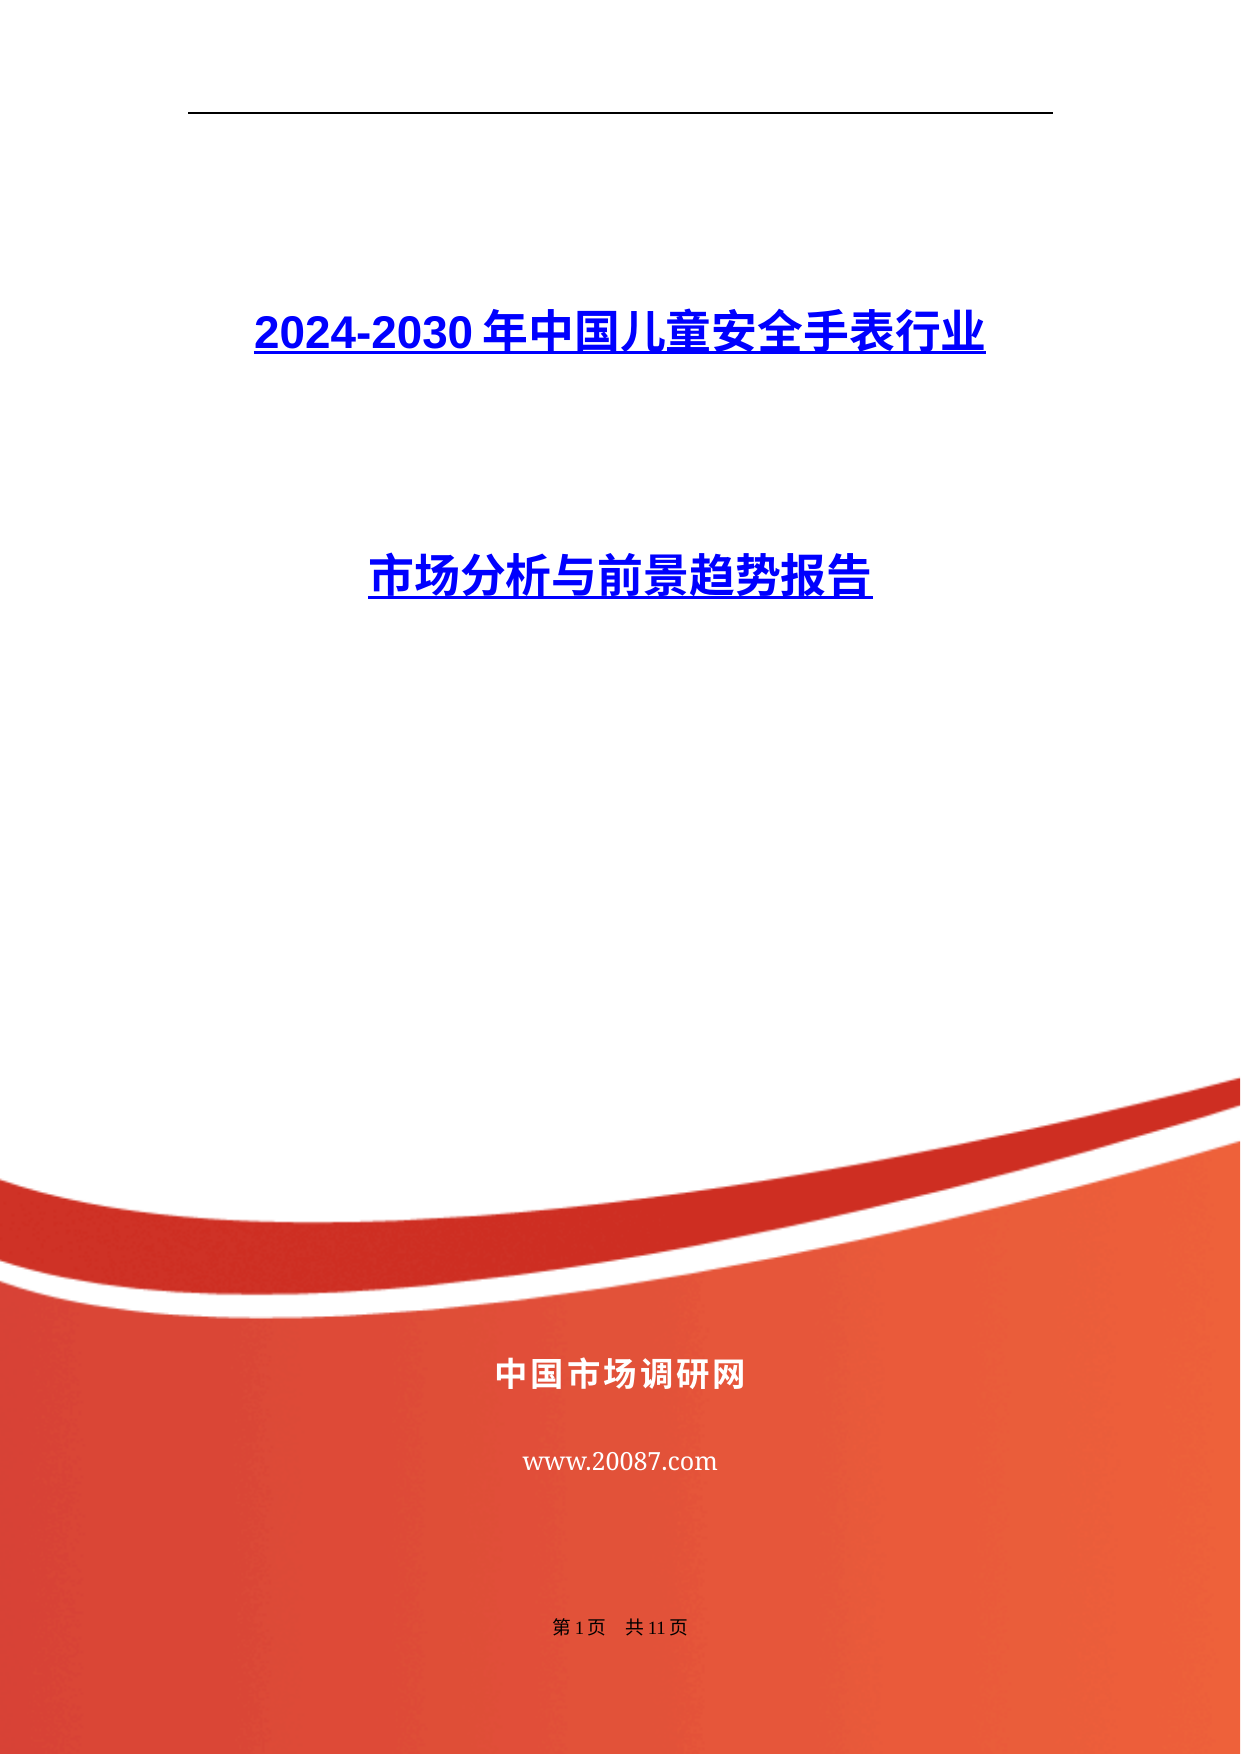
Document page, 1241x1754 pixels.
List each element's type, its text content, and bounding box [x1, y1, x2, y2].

table_header 2024-2030年中国儿童安全手表行业市场分析与前景趋势报告 [188, 207, 1053, 773]
text www.20087.com [187, 1428, 1053, 1493]
subtitle 中国市场调研网 [187, 1339, 1053, 1404]
picture [0, 1006, 1241, 1754]
